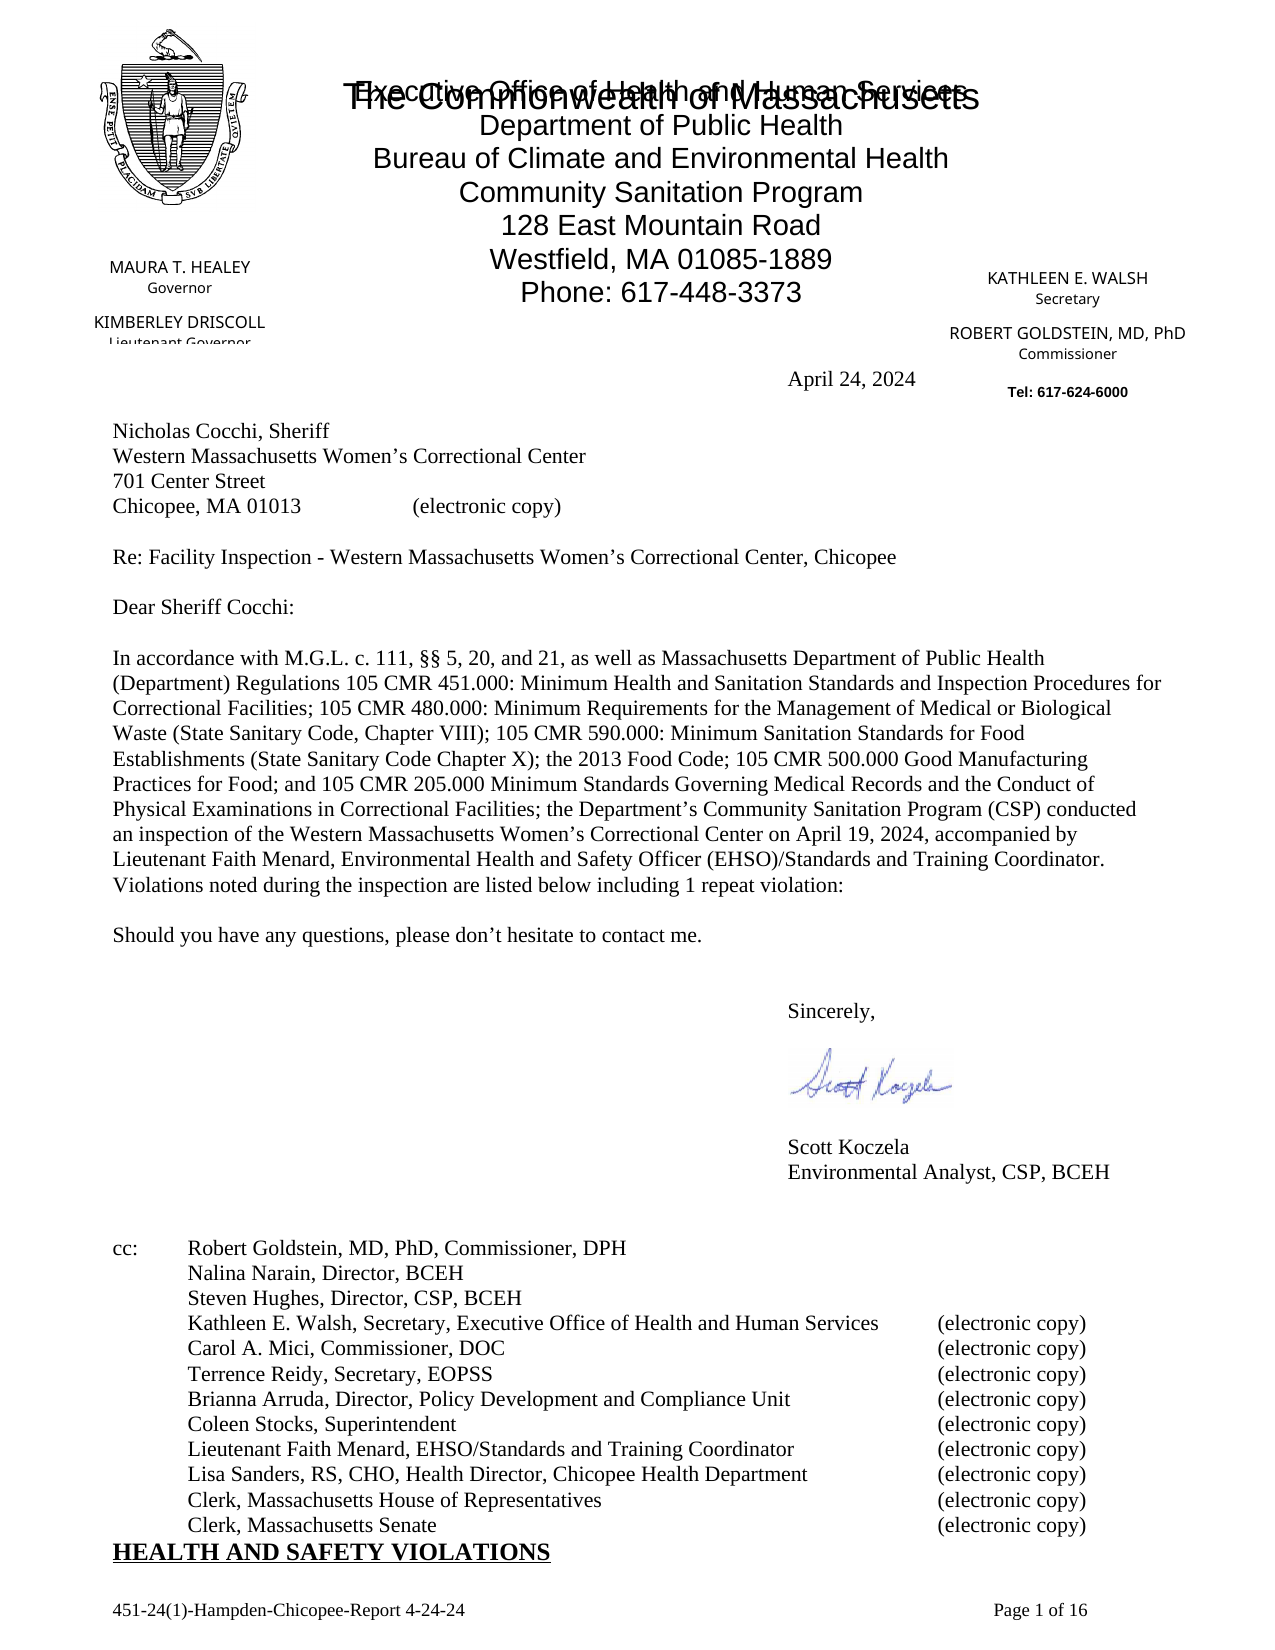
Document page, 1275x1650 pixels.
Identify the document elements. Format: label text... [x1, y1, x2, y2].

text Nalina Narain, Director, BCEH [112, 1260, 1162, 1285]
text Scott Koczela [112, 1134, 1162, 1159]
text Brianna Arruda, Director, Policy Development and Compliance Unit (electronic copy) [112, 1386, 1162, 1411]
text Bureau of Climate and Environmental Health [300, 141, 1022, 175]
text Western Massachusetts Women’s Correctional Center [112, 443, 1162, 468]
text Kathleen E. Walsh, Secretary, Executive Office of Health and Human Services (electronic copy) [112, 1310, 1162, 1335]
text Lisa Sanders, RS, CHO, Health Director, Chicopee Health Department (electronic copy) [187, 1461, 1162, 1487]
picture [97, 22, 256, 212]
text In accordance with M.G.L. c. 111, §§ 5, 20, and 21, as well as Massachusetts Department of Public Health (Department) Regulations 105 CMR 451.000: Minimum Health and Sanitation Standards and Inspection Procedures for Correctional Facilities; 105 CMR 480.000: Minimum Requirements for the Management of Medical or Biological Waste (State Sanitary Code, Chapter VIII); 105 CMR 590.000: Minimum Sanitation Standards for Food Establishments (State Sanitary Code Chapter X); the 2013 Food Code; 105 CMR 500.000 Good Manufacturing Practices for Food; and 105 CMR 205.000 Minimum Standards Governing Medical Records and the Conduct of Physical Examinations in Correctional Facilities; the Department’s Community Sanitation Program (CSP) conducted an inspection of the Western Massachusetts Women’s Correctional Center on April 19, 2024, accompanied by Lieutenant Faith Menard, Environmental Health and Safety Officer (EHSO)/Standards and Training Coordinator. Violations noted during the inspection are listed below including 1 repeat violation: [112, 645, 1162, 897]
text Clerk, Massachusetts House of Representatives (electronic copy) [112, 1487, 1162, 1512]
text Lieutenant Faith Menard, EHSO/Standards and Training Coordinator (electronic copy) [112, 1436, 1162, 1461]
text 128 East Mountain Road [300, 208, 1022, 242]
text Nicholas Cocchi, Sheriff [112, 418, 1162, 443]
text Sincerely, [112, 998, 1162, 1023]
text April 24, 2024 [712, 366, 918, 392]
text Executive Office of Health and Human Services [300, 74, 1022, 108]
text Chicopee, MA 01013 (electronic copy) [112, 493, 1162, 519]
text Dear Sheriff Cocchi: [112, 594, 1162, 619]
text Should you have any questions, please don’t hesitate to contact me. [112, 922, 1162, 947]
text Community Sanitation Program [300, 175, 1022, 208]
text Environmental Analyst, CSP, BCEH [112, 1159, 1162, 1184]
text Department of Public Health [300, 108, 1022, 141]
text Carol A. Mici, Commissioner, DOC (electronic copy) [112, 1335, 1162, 1361]
text 701 Center Street [112, 468, 1162, 493]
text Steven Hughes, Director, CSP, BCEH [112, 1285, 1162, 1310]
text Terrence Reidy, Secretary, EOPSS (electronic copy) [112, 1361, 1162, 1386]
text Clerk, Massachusetts Senate (electronic copy) [112, 1512, 1162, 1537]
text cc: Robert Goldstein, MD, PhD, Commissioner, DPH [112, 1234, 1162, 1260]
text HEALTH AND SAFETY VIOLATIONS [112, 1537, 1162, 1566]
text Re: Facility Inspection - Western Massachusetts Women’s Correctional Center, Chicopee [112, 544, 1162, 569]
text Phone: 617-448-3373 [300, 275, 1022, 309]
text Coleen Stocks, Superintendent (electronic copy) [112, 1411, 1162, 1436]
text Westfield, MA 01085-1889 [300, 242, 1022, 275]
